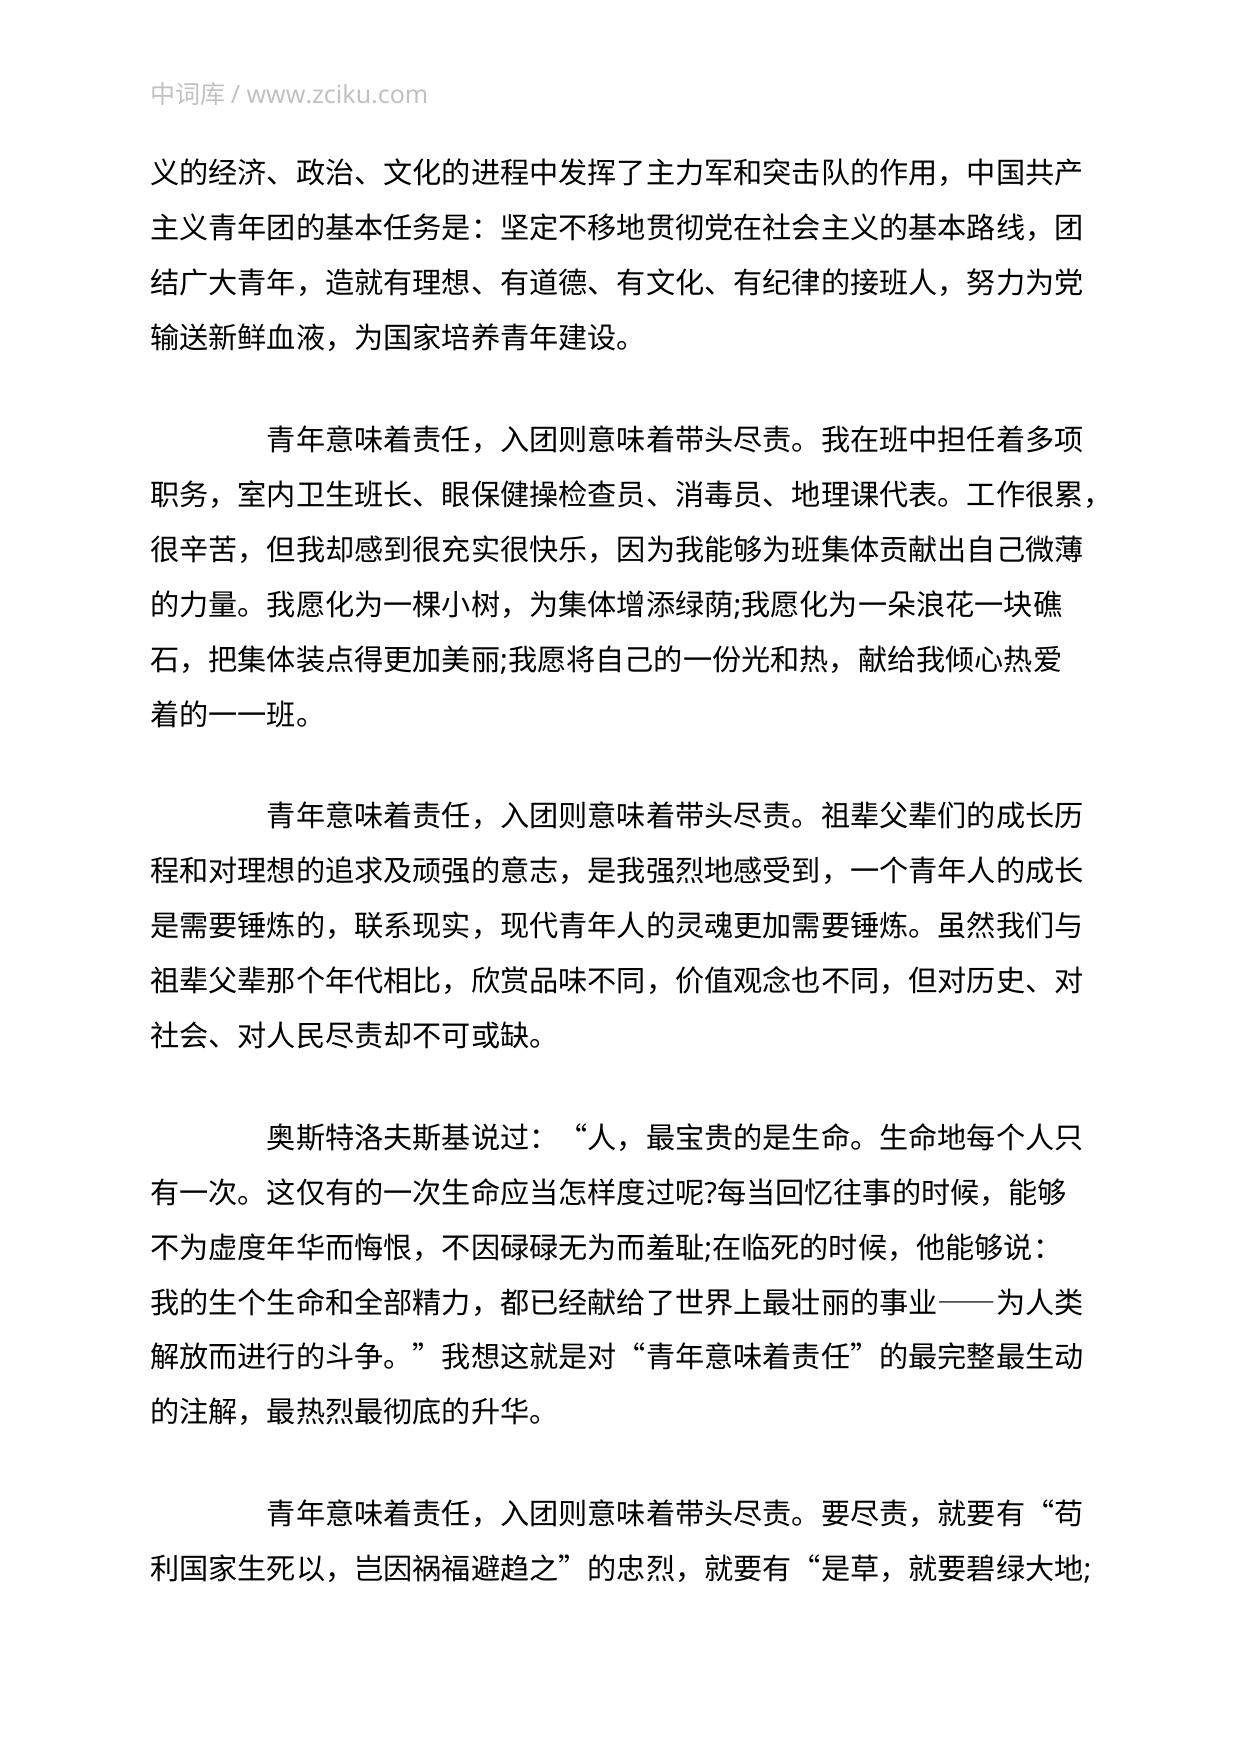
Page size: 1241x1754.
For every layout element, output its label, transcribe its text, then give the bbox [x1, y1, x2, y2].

text 奥斯特洛夫斯基说过：“人，最宝贵的是生命。生命地每个人只有一次。这仅有的一次生命应当怎样度过呢?每当回忆往事的时候，能够不为虚度年华而悔恨，不因碌碌无为而羞耻;在临死的时候，他能够说：我的生个生命和全部精力，都已经献给了世界上最壮丽的事业——为人类解放而进行的斗争。”我想这就是对“青年意味着责任”的最完整最生动的注解，最热烈最彻底的升华。 [150, 1114, 1090, 1431]
text 青年意味着责任，入团则意味着带头尽责。祖辈父辈们的成长历程和对理想的追求及顽强的意志，是我强烈地感受到，一个青年人的成长是需要锤炼的，联系现实，现代青年人的灵魂更加需要锤炼。虽然我们与祖辈父辈那个年代相比，欣赏品味不同，价值观念也不同，但对历史、对社会、对人民尽责却不可或缺。 [150, 793, 1090, 1055]
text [150, 150, 1090, 357]
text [150, 1491, 1090, 1588]
text 青年意味着责任，入团则意味着带头尽责。我在班中担任着多项职务，室内卫生班长、眼保健操检查员、消毒员、地理课代表。工作很累，很辛苦，但我却感到很充实很快乐，因为我能够为班集体贡献出自己微薄的力量。我愿化为一棵小树，为集体增添绿荫;我愿化为一朵浪花一块礁石，把集体装点得更加美丽;我愿将自己的一份光和热，献给我倾心热爱着的一一班。 [150, 416, 1090, 733]
